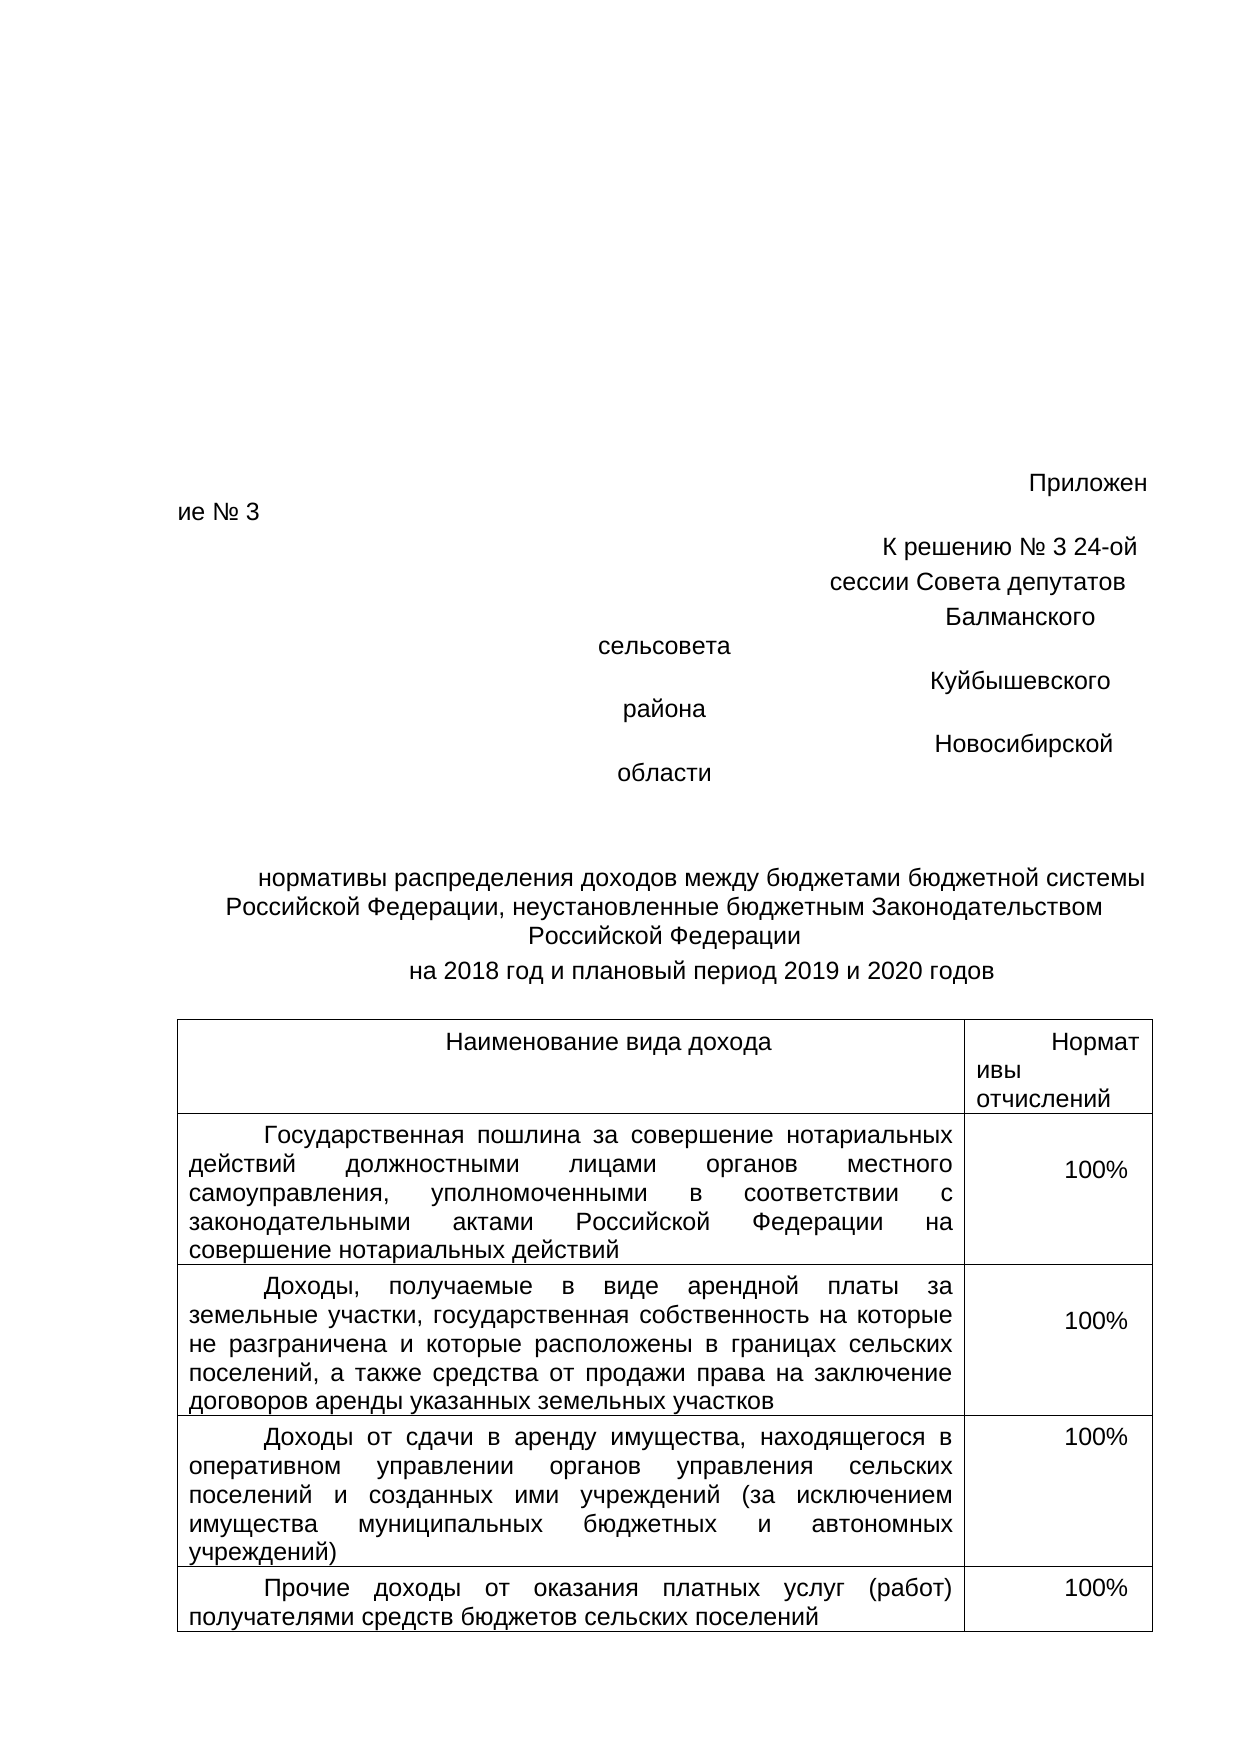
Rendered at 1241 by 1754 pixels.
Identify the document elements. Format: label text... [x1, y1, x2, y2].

text Балманского сельсовета [177, 602, 1152, 659]
table_cell Доходы, получаемые в виде арендной платы за земельные участки, государственная собственность на которые не разграничена и которые расположены в границах сельских поселений, а также средства от продажи права на заключение договоров аренды указанных земельных участков [178, 1265, 964, 1415]
text Новосибирской области [177, 729, 1152, 787]
text Куйбышевского района [177, 666, 1152, 723]
table_cell 100% [965, 1416, 1152, 1566]
text сессии Совета депутатов [693, 567, 1152, 596]
table_cell 100% [965, 1114, 1152, 1264]
table_cell 100% [965, 1567, 1152, 1631]
table_header Нормативы отчислений [965, 1020, 1152, 1113]
table_header Наименование вида дохода [178, 1020, 964, 1113]
text нормативы распределения доходов между бюджетами бюджетной системы Российской Федерации, неустановленные бюджетным Законодательством Российской Федерации [177, 863, 1152, 949]
table_cell Прочие доходы от оказания платных услуг (работ) получателями средств бюджетов сельских поселений [178, 1567, 964, 1631]
text на 2018 год и плановый период 2019 и 2020 годов [177, 956, 1152, 984]
table_cell 100% [965, 1265, 1152, 1415]
text Приложение № 3 [177, 468, 1152, 526]
text К решению № 3 24-ой [177, 532, 1152, 561]
table_cell Доходы от сдачи в аренду имущества, находящегося в оперативном управлении органов управления сельских поселений и созданных ими учреждений (за исключением имущества муниципальных бюджетных и автономных учреждений) [178, 1416, 964, 1566]
table_cell Государственная пошлина за совершение нотариальных действий должностными лицами органов местного самоуправления, уполномоченными в соответствии с законодательными актами Российской Федерации на совершение нотариальных действий [178, 1114, 964, 1264]
